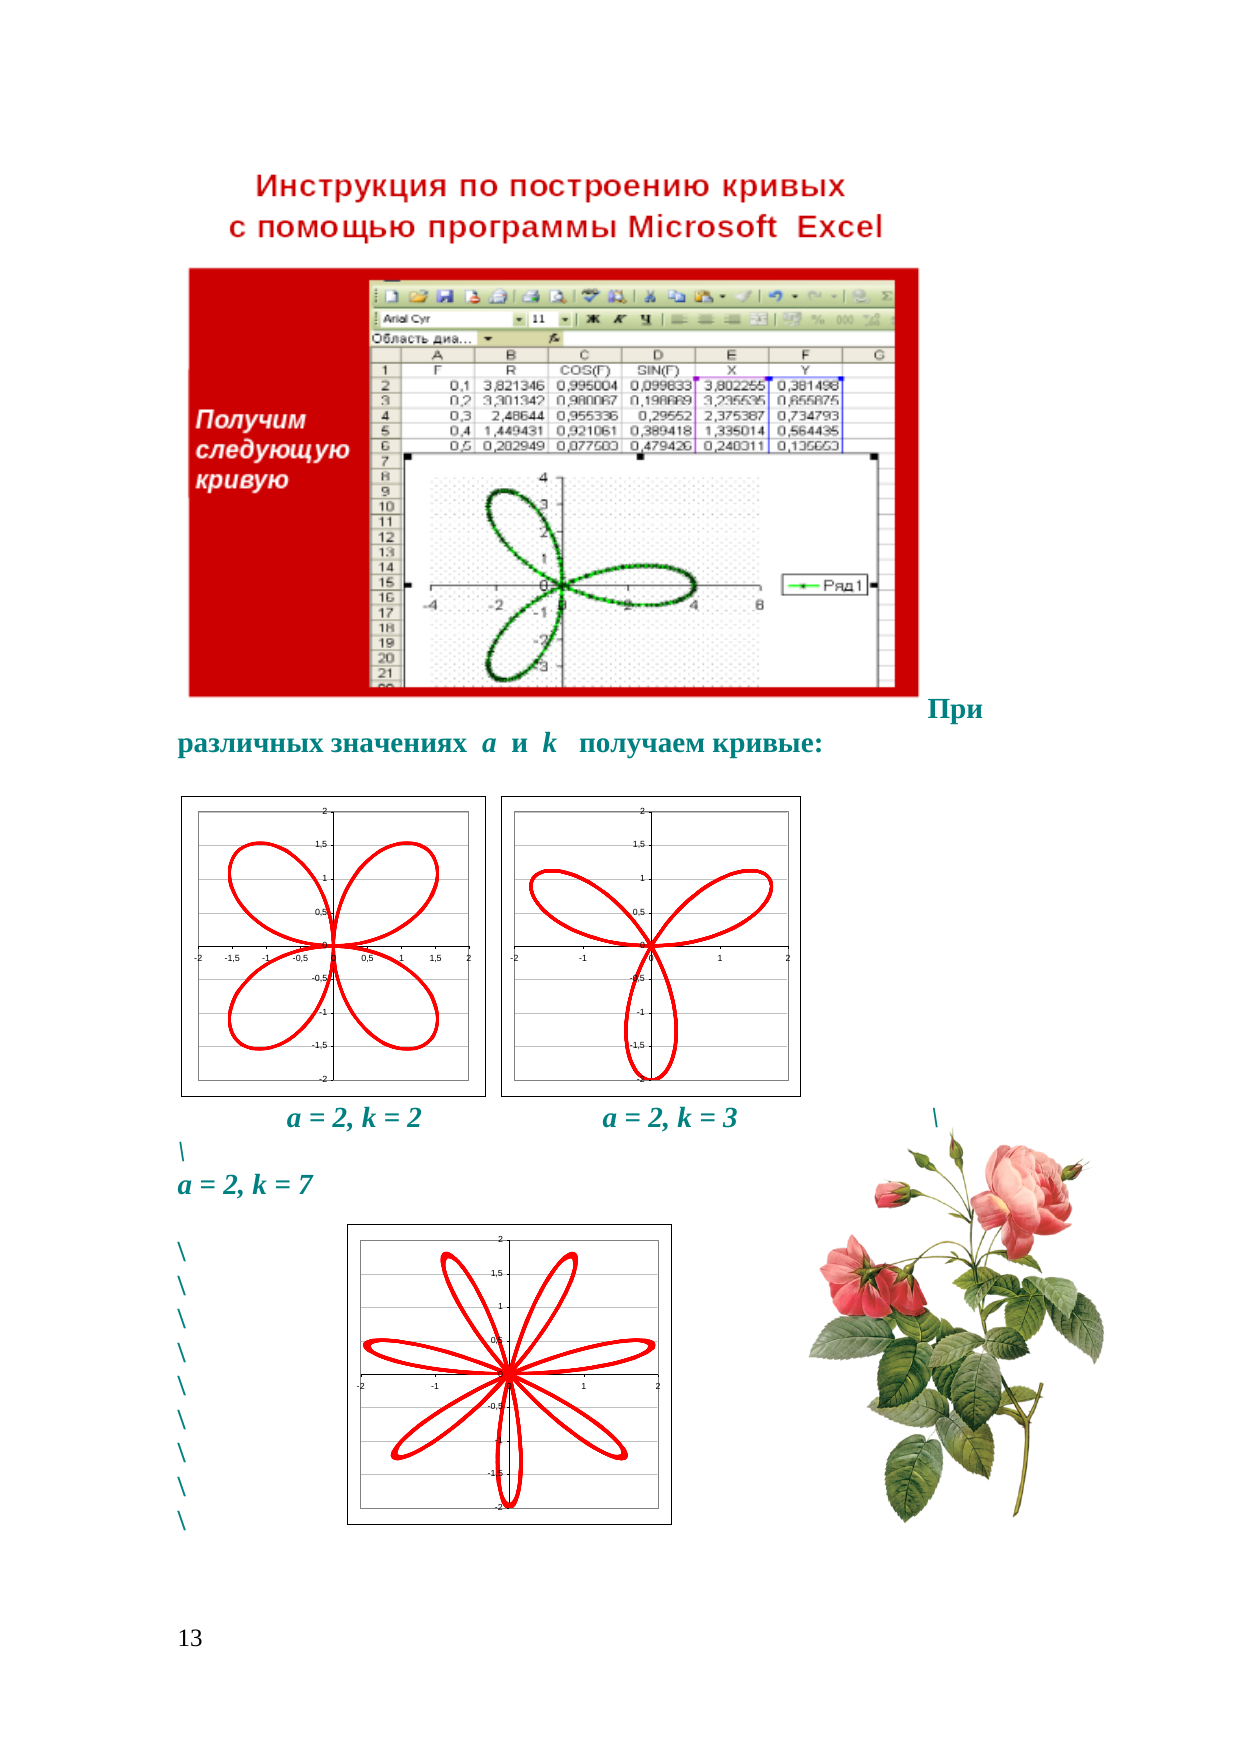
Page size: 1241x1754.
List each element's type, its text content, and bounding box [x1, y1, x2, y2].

text \ [672, 1469, 1131, 1503]
text \ [177, 1301, 347, 1335]
text \ [177, 1268, 347, 1301]
text \ [672, 1335, 1131, 1368]
text \ [177, 1134, 1131, 1167]
text \ [177, 1469, 347, 1503]
picture [804, 1201, 1109, 1234]
text \ [672, 1234, 1131, 1268]
text \ [672, 1436, 1131, 1469]
text a = 2, k = 2 a = 2, k = 3 \ [177, 1100, 1131, 1134]
text \ [177, 1402, 347, 1436]
text \ [177, 1503, 1131, 1536]
text a = 2, k = 7 [177, 1167, 1131, 1201]
text \ [672, 1268, 1131, 1301]
text \ [177, 1335, 347, 1368]
text \ [672, 1368, 1131, 1402]
text \ [672, 1402, 1131, 1436]
text \ [177, 1436, 347, 1469]
text \ [672, 1301, 1131, 1335]
text \ [177, 1234, 347, 1268]
text \ [177, 1368, 347, 1402]
text При различных значениях a и k получаем кривые: [177, 152, 1131, 758]
